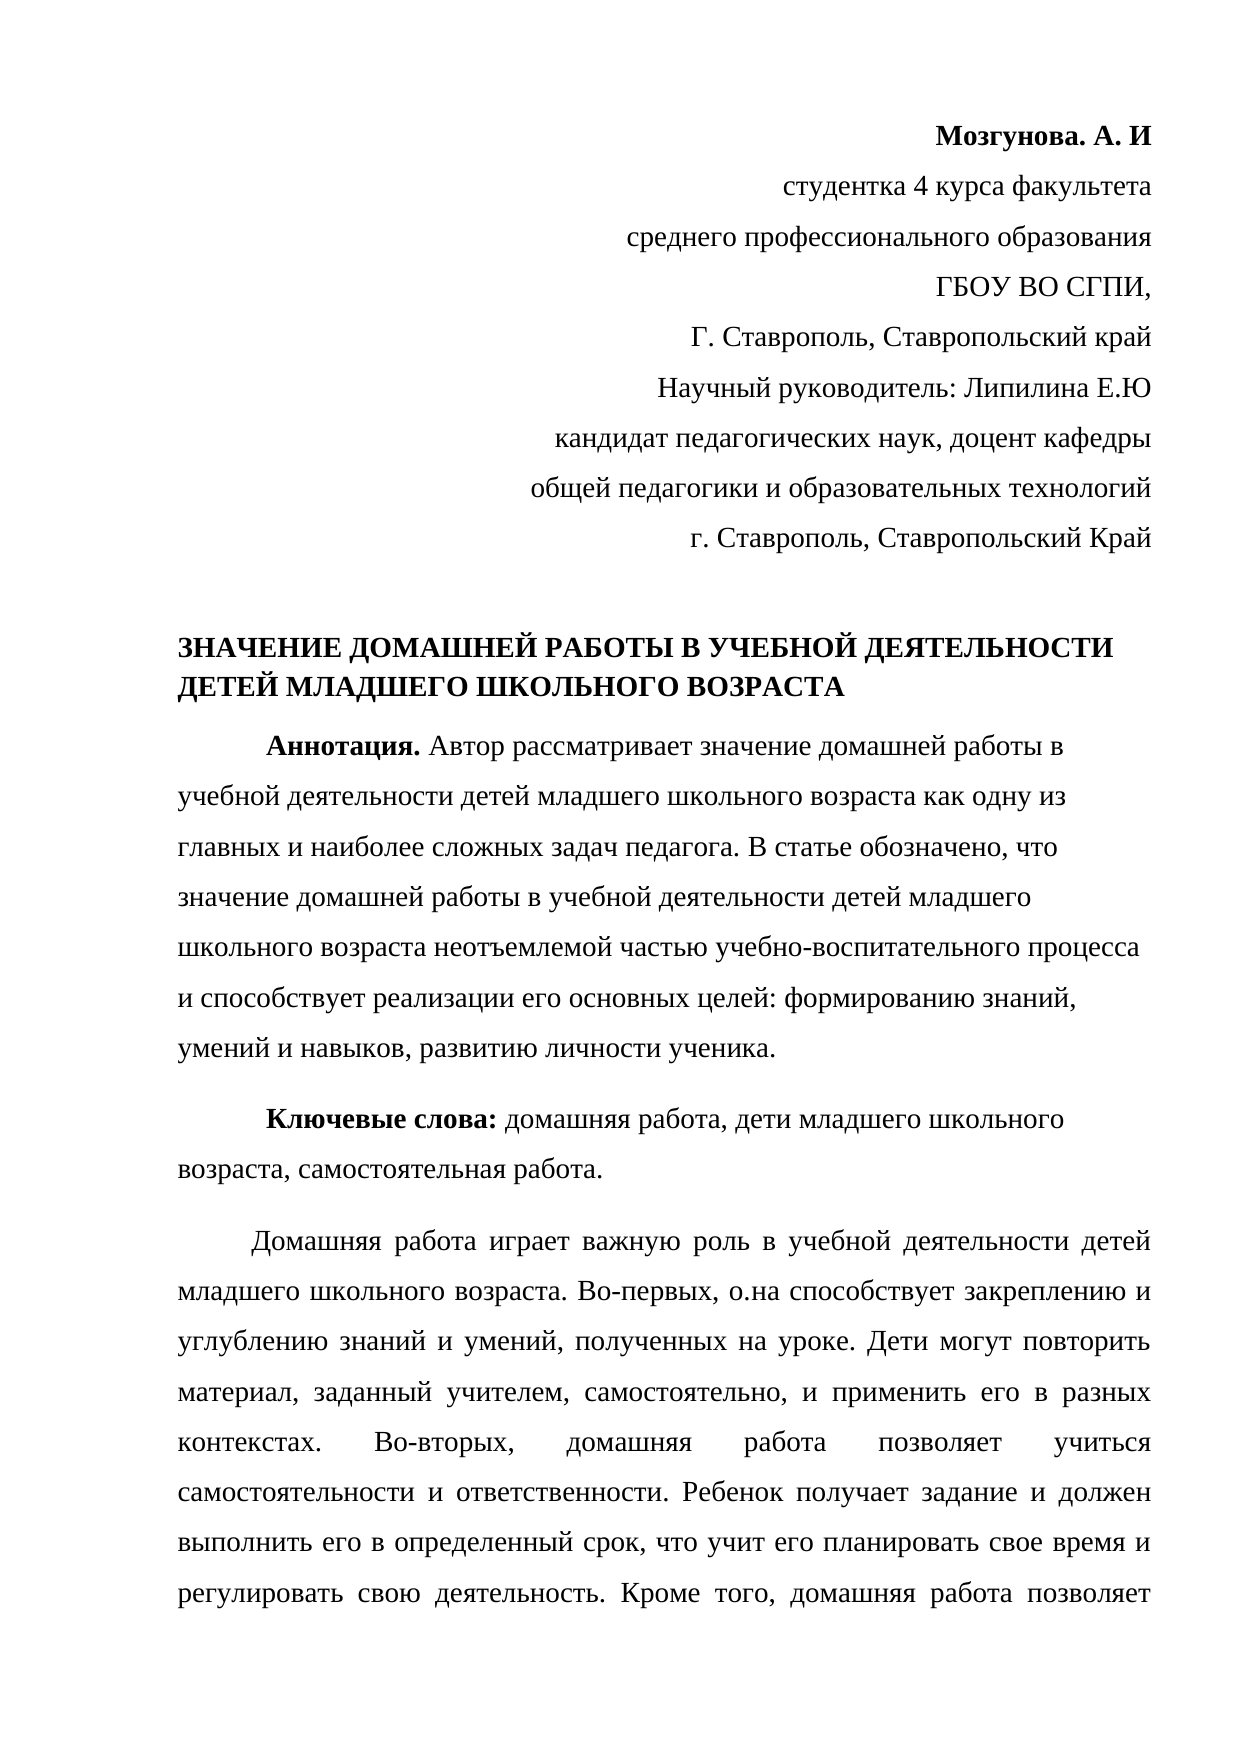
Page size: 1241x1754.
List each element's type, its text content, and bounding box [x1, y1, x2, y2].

text Аннотация. Автор рассматривает значение домашней работы в учебной деятельности детей младшего школьного возраста как одну из главных и наиболее сложных задач педагога. В статье обозначено, что значение домашней работы в учебной деятельности детей младшего школьного возраста неотъемлемой частью учебно-воспитательного процесса и способствует реализации его основных целей: формированию знаний, умений и навыков, развитию личности ученика. [177, 728, 1152, 1064]
text Ключевые слова: домашняя работа, дети младшего школьного возраста, самостоятельная работа. [177, 1101, 1152, 1185]
text Мозгунова. А. И [177, 118, 1152, 152]
text студентка 4 курса факультета [177, 168, 1152, 202]
text Научный руководитель: Липилина Е.Ю [177, 370, 1152, 403]
text кандидат педагогических наук, доцент кафедры [177, 420, 1152, 453]
text ЗНАЧЕНИЕ ДОМАШНЕЙ РАБОТЫ В УЧЕБНОЙ ДЕЯТЕЛЬНОСТИ ДЕТЕЙ МЛАДШЕГО ШКОЛЬНОГО ВОЗРАСТА [177, 630, 1152, 702]
text ГБОУ ВО СГПИ, [177, 269, 1152, 303]
text Г. Ставрополь, Ставропольский край [177, 319, 1152, 353]
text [177, 1223, 1152, 1608]
text общей педагогики и образовательных технологий [177, 470, 1152, 504]
text среднего профессионального образования [177, 219, 1152, 252]
text г. Ставрополь, Ставропольский Край [177, 521, 1152, 554]
